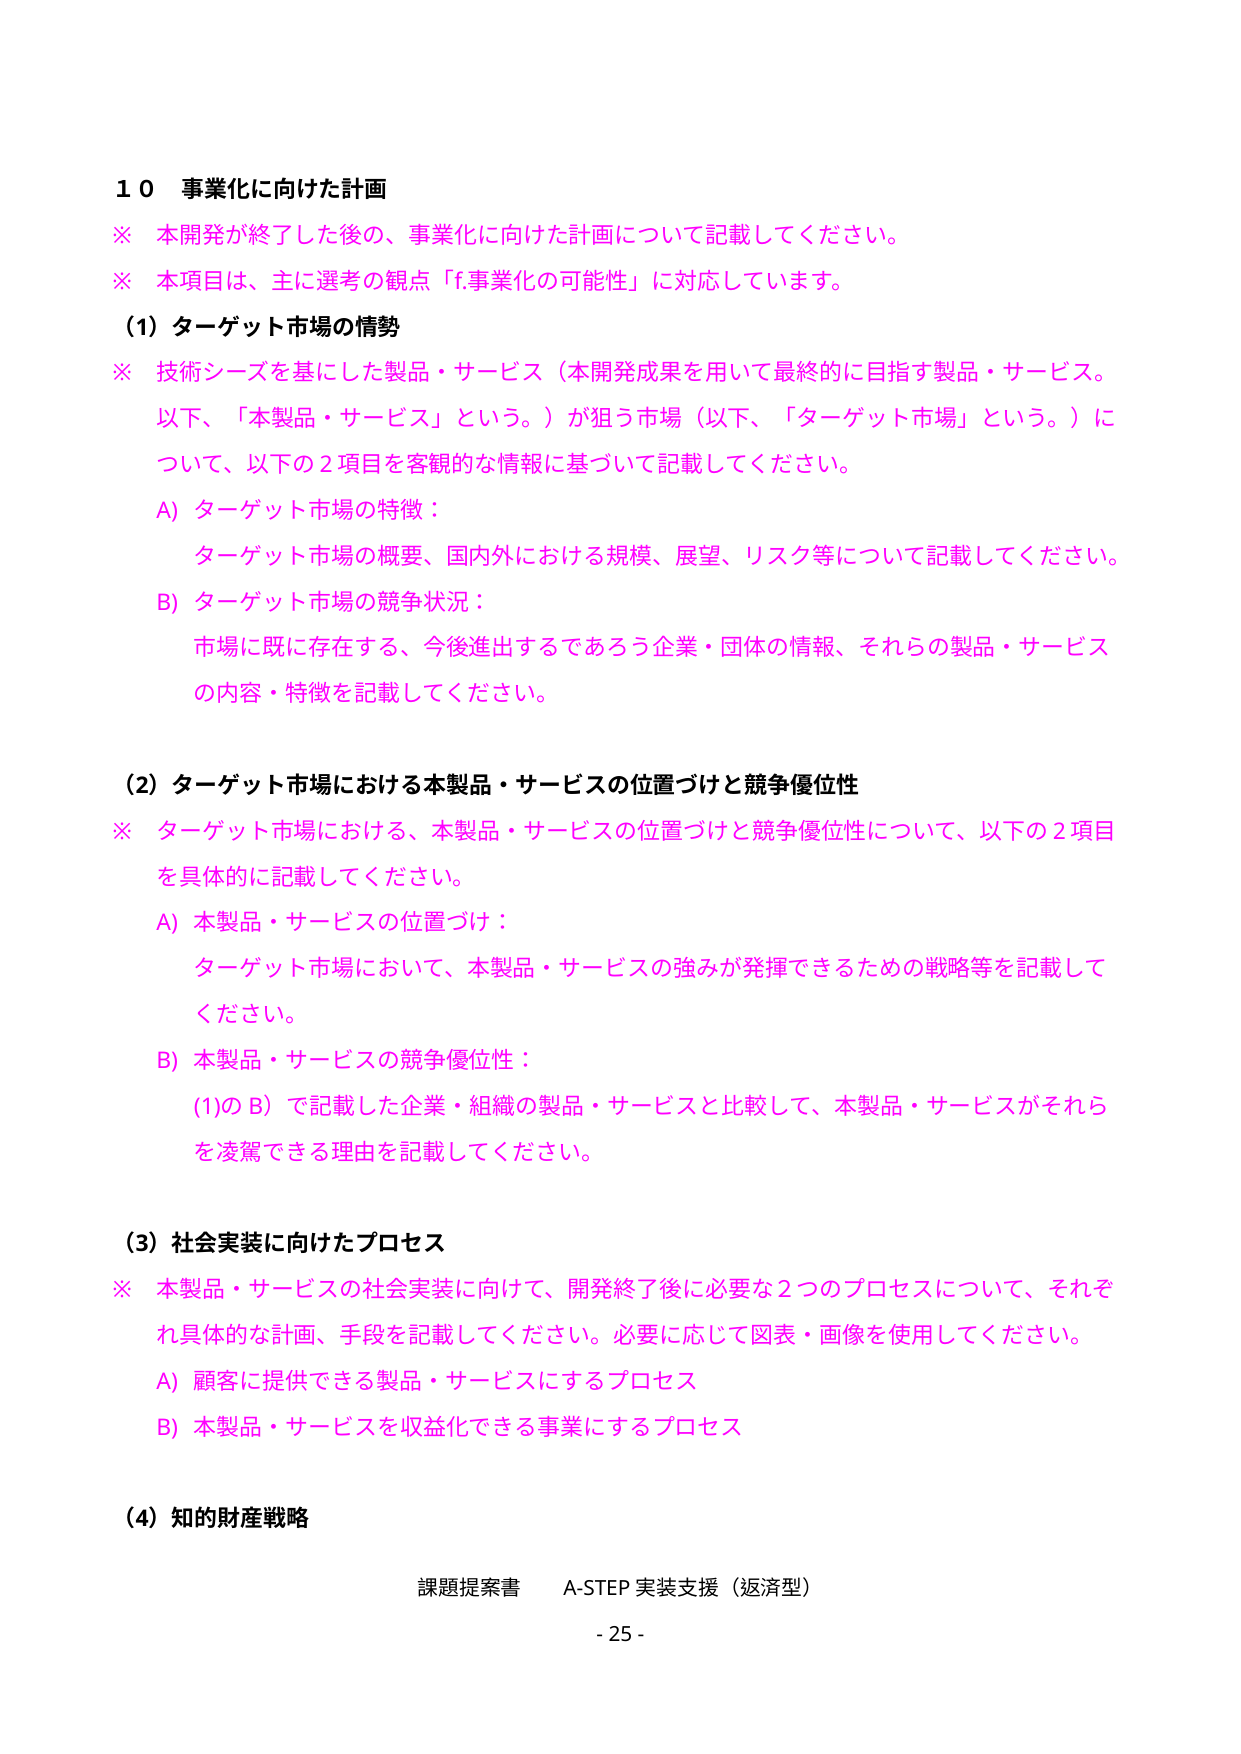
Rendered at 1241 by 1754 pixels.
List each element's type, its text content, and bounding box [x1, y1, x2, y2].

list ターゲット市場の競争状況： 市場に既に存在する、今後進出するであろう企業・団体の情報、それらの製品・サービスの内容・特徴を記載してください。 [156, 573, 1128, 711]
list 本製品・サービスの競争優位性： (1)のB）で記載した企業・組織の製品・サービスと比較して、本製品・サービスがそれらを凌駕できる理由を記載してください。 [156, 1032, 1128, 1169]
list 本開発が終了した後の、事業化に向けた計画について記載してください。 [112, 207, 1128, 252]
list 技術シーズを基にした製品・サービス（本開発成果を用いて最終的に目指す製品・サービス。以下、「本製品・サービス」という。）が狙う市場（以下、「ターゲット市場」という。）について、以下の2項目を客観的な情報に基づいて記載してください。 [112, 344, 1128, 482]
list 顧客に提供できる製品・サービスにするプロセス [156, 1352, 1128, 1398]
text （3）社会実装に向けたプロセス [112, 1215, 1128, 1261]
list ターゲット市場の概要、国内外における規模、展望、リスク等について記載してください。 [194, 527, 1128, 573]
text １０ 事業化に向けた計画 [112, 161, 1128, 207]
text （1）ターゲット市場の情勢 [112, 298, 1128, 344]
list 本項目は、主に選考の観点「f.事業化の可能性」に対応しています。 [112, 252, 1128, 298]
text （4）知的財産戦略 [112, 1490, 1128, 1536]
list 本製品・サービスの社会実装に向けて、開発終了後に必要な２つのプロセスについて、それぞれ具体的な計画、手段を記載してください。必要に応じて図表・画像を使用してください。 [112, 1261, 1128, 1352]
list 本製品・サービスを収益化できる事業にするプロセス [156, 1398, 1128, 1444]
list ターゲット市場の特徴： [156, 482, 1128, 527]
text （2）ターゲット市場における本製品・サービスの位置づけと競争優位性 [112, 757, 1128, 802]
list ターゲット市場における、本製品・サービスの位置づけと競争優位性について、以下の2項目を具体的に記載してください。 [112, 802, 1128, 894]
list 本製品・サービスの位置づけ： ターゲット市場において、本製品・サービスの強みが発揮できるための戦略等を記載してください。 [156, 894, 1128, 1032]
